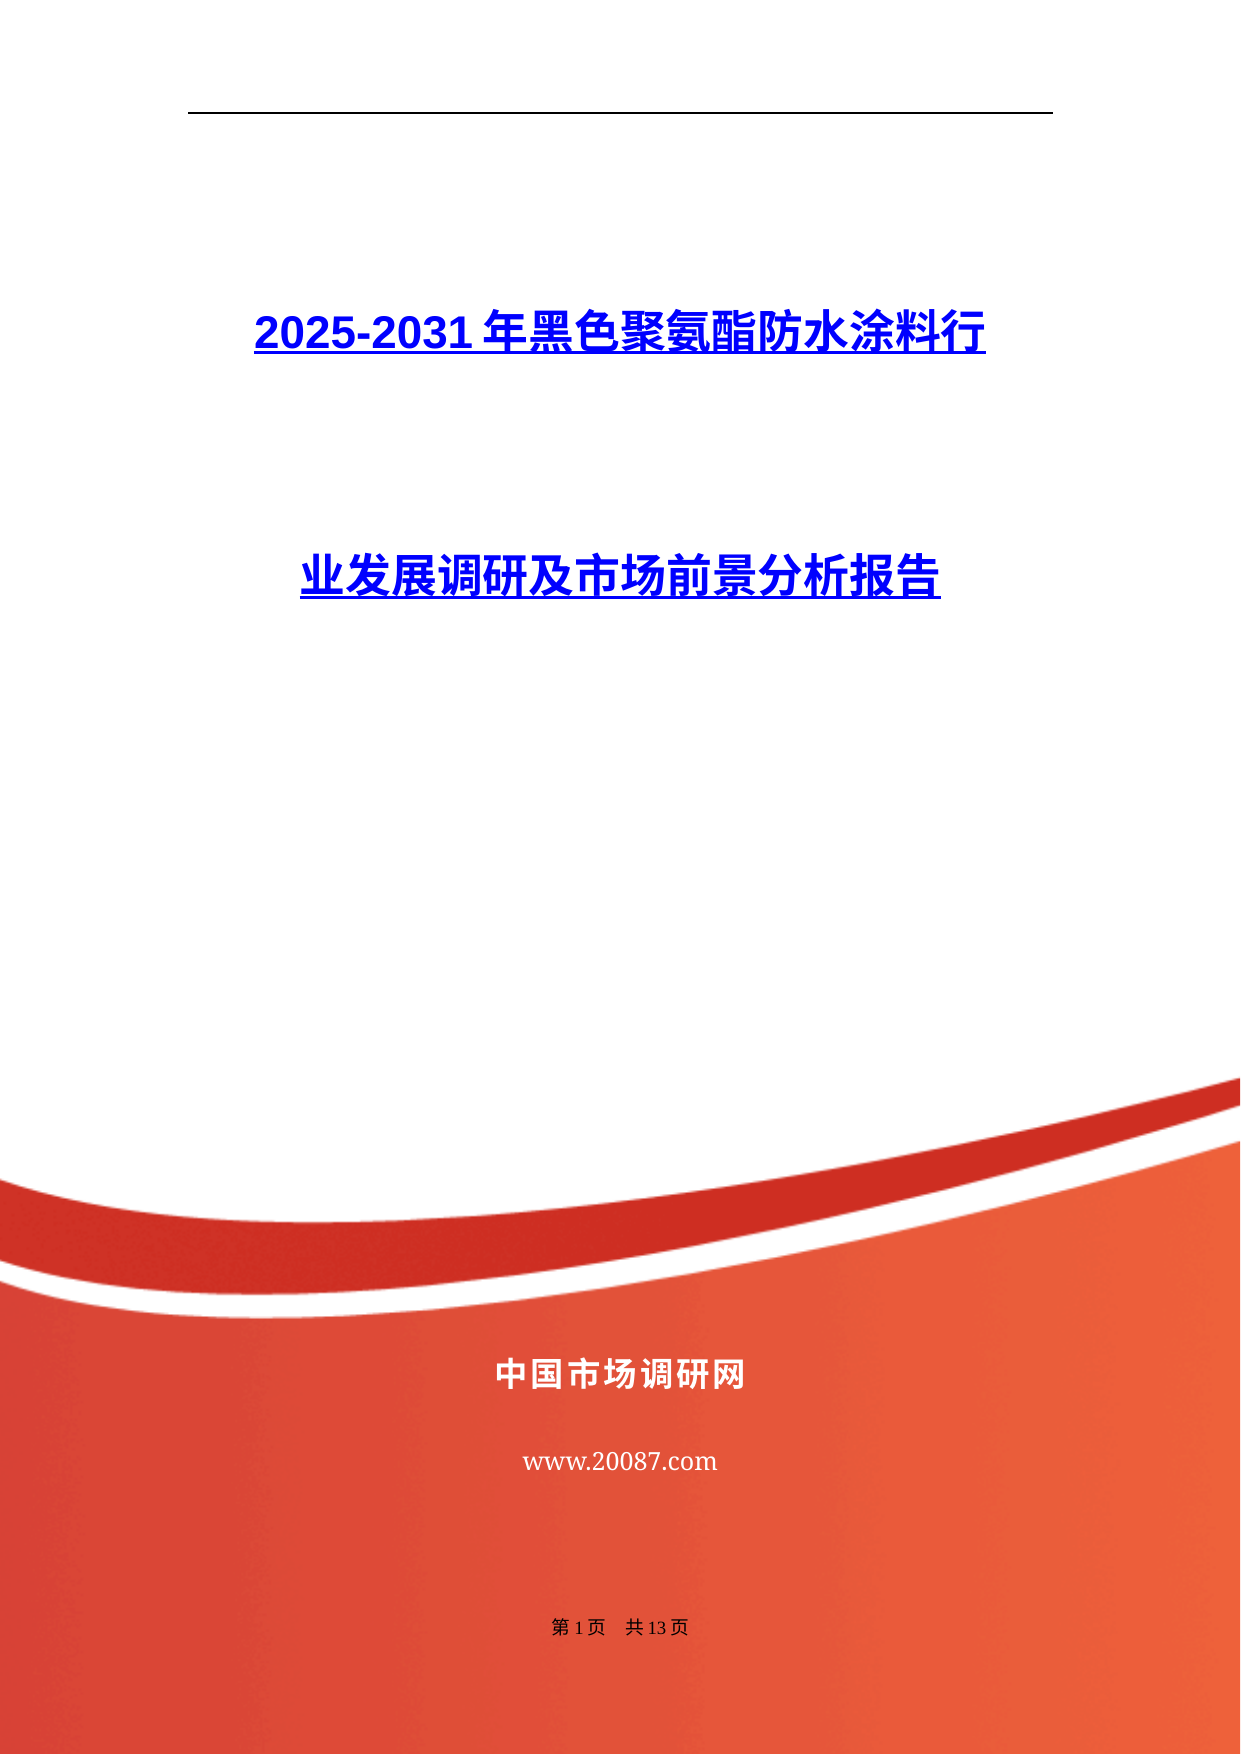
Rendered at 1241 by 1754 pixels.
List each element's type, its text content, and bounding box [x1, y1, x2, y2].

subtitle 中国市场调研网 [187, 1339, 1053, 1404]
picture [0, 1006, 1241, 1754]
text www.20087.com [187, 1428, 1053, 1493]
table_header 2025-2031年黑色聚氨酯防水涂料行业发展调研及市场前景分析报告 [188, 207, 1053, 773]
